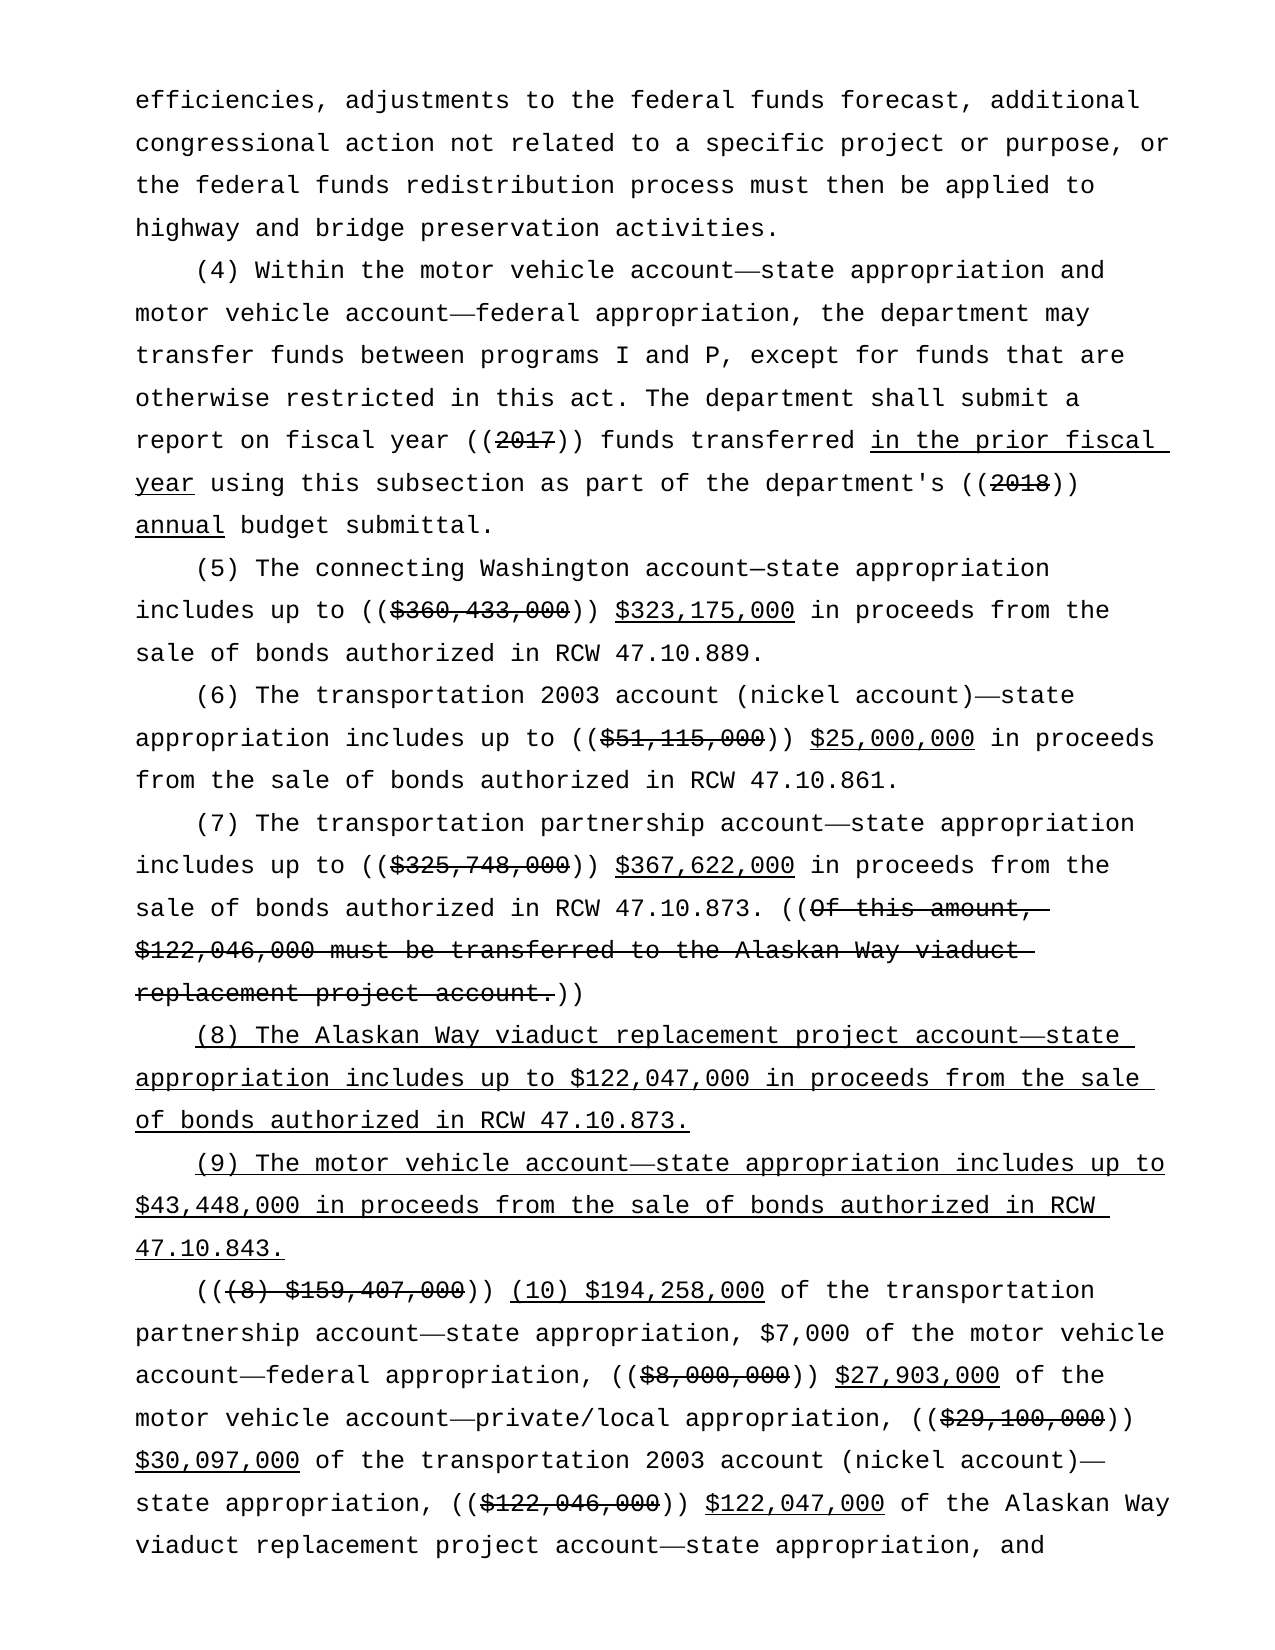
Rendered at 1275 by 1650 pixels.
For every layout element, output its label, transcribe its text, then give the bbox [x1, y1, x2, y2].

text (9) The motor vehicle account—state appropriation includes up to $43,448,000 in proceeds from the sale of bonds authorized in RCW 47.10.843. [135, 1137, 1170, 1265]
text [135, 75, 1170, 245]
text (8) The Alaskan Way viaduct replacement project account—state appropriation includes up to $122,047,000 in proceeds from the sale of bonds authorized in RCW 47.10.873. [135, 1010, 1170, 1137]
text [135, 1265, 1170, 1562]
text (5) The connecting Washington account—state appropriation includes up to (($360,433,000)) $323,175,000 in proceeds from the sale of bonds authorized in RCW 47.10.889. [135, 542, 1170, 670]
text (7) The transportation partnership account—state appropriation includes up to (($325,748,000)) $367,622,000 in proceeds from the sale of bonds authorized in RCW 47.10.873. ((Of this amount, $122,046,000 must be transferred to the Alaskan Way viaduct replacement project account.)) [135, 797, 1170, 1010]
text (6) The transportation 2003 account (nickel account)—state appropriation includes up to (($51,115,000)) $25,000,000 in proceeds from the sale of bonds authorized in RCW 47.10.861. [135, 670, 1170, 797]
text (4) Within the motor vehicle account—state appropriation and motor vehicle account—federal appropriation, the department may transfer funds between programs I and P, except for funds that are otherwise restricted in this act. The department shall submit a report on fiscal year ((2017)) funds transferred in the prior fiscal year using this subsection as part of the department's ((2018)) annual budget submittal. [135, 245, 1170, 542]
